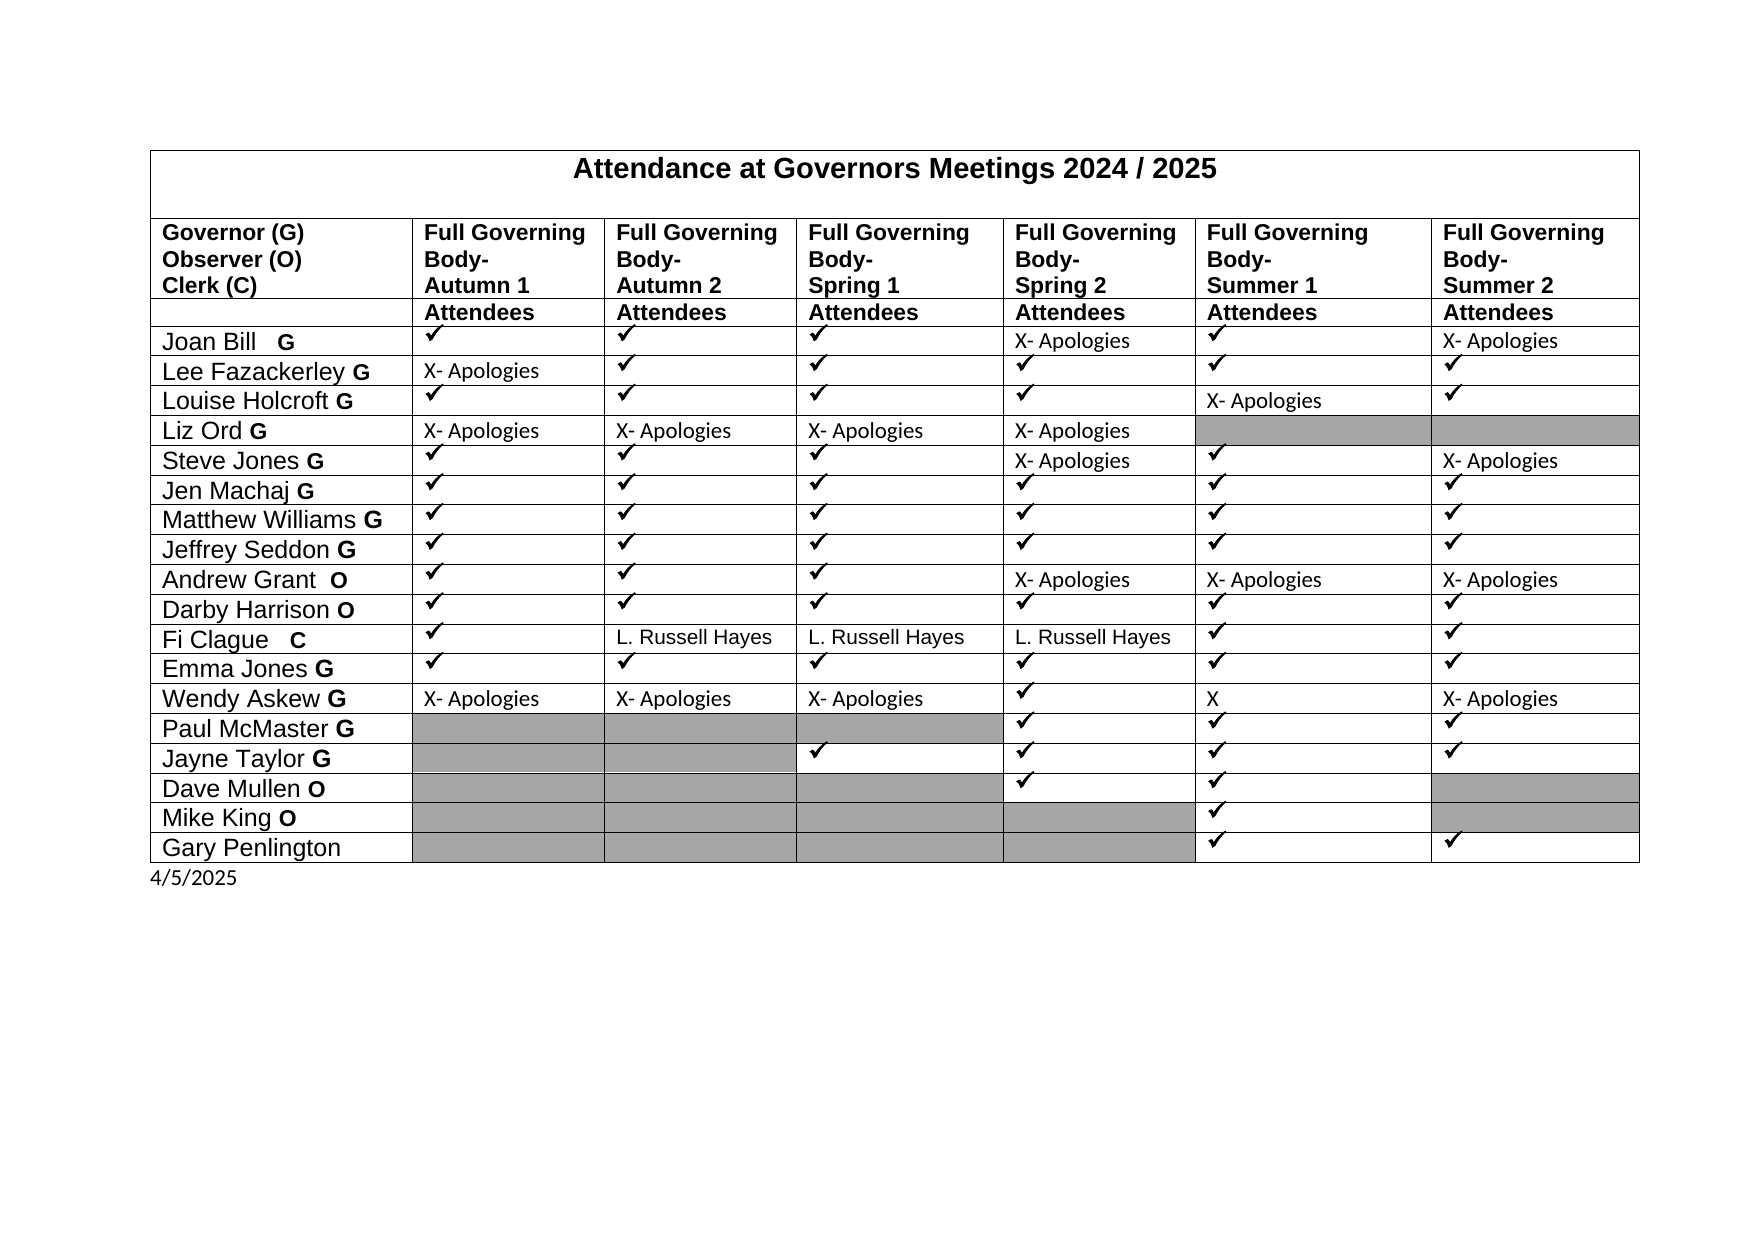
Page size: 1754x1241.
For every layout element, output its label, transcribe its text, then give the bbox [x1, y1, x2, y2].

table_cell [605, 744, 796, 772]
table_cell X- Apologies [797, 684, 1003, 713]
table_cell [605, 505, 796, 534]
table_cell [1196, 833, 1431, 862]
table_cell [797, 386, 1003, 415]
table_cell X- Apologies [1004, 327, 1195, 355]
table_cell [1004, 803, 1195, 832]
table_cell [413, 476, 604, 504]
table_cell [1196, 327, 1431, 355]
table_cell [413, 505, 604, 534]
table_cell [1196, 625, 1431, 653]
table_cell Fi Clague C [151, 625, 412, 653]
table_cell Full Governing Body- Spring 1 [797, 219, 1003, 298]
table_cell [1004, 386, 1195, 415]
table_cell [413, 803, 604, 832]
table_cell [413, 595, 604, 623]
table_cell [1432, 714, 1639, 743]
table_cell [1004, 654, 1195, 683]
table_cell [1196, 803, 1431, 832]
table_cell [1432, 476, 1639, 504]
table_cell [1432, 505, 1639, 534]
table_cell [605, 327, 796, 355]
table_cell X- Apologies [1004, 416, 1195, 445]
table_cell Joan Bill G [151, 327, 412, 355]
table_cell [605, 386, 796, 415]
table_cell X- Apologies [605, 416, 796, 445]
table_cell X- Apologies [1432, 684, 1639, 713]
table_cell [1196, 744, 1431, 772]
table_cell [605, 833, 796, 862]
table_cell [605, 476, 796, 504]
table_cell [1004, 714, 1195, 743]
table_cell [413, 744, 604, 772]
table_cell [413, 625, 604, 653]
table_cell Full Governing Body- Autumn 1 [413, 219, 604, 298]
table_cell [413, 535, 604, 564]
table_cell X- Apologies [1432, 446, 1639, 474]
table_cell [605, 714, 796, 743]
table_cell Jayne Taylor G [151, 744, 412, 772]
table_cell [797, 774, 1003, 802]
table_cell [605, 595, 796, 623]
table_cell [1432, 774, 1639, 802]
table_cell [797, 535, 1003, 564]
table_cell [797, 565, 1003, 594]
table_cell X- Apologies [1196, 565, 1431, 594]
table_cell L. Russell Hayes [797, 625, 1003, 653]
table_cell [1432, 625, 1639, 653]
table_cell [797, 803, 1003, 832]
table_cell [797, 595, 1003, 623]
table_cell [1196, 714, 1431, 743]
table_cell X- Apologies [413, 356, 604, 385]
table_cell [1432, 416, 1639, 445]
table_cell [1432, 654, 1639, 683]
table_cell Dave Mullen O [151, 774, 412, 802]
table_cell [1196, 446, 1431, 474]
table_cell X- Apologies [413, 684, 604, 713]
table_cell Wendy Askew G [151, 684, 412, 713]
table_cell [605, 535, 796, 564]
table_cell Attendees [1432, 299, 1639, 326]
table_cell [605, 356, 796, 385]
table_cell [1004, 595, 1195, 623]
table_cell [1004, 535, 1195, 564]
table_cell Attendees [797, 299, 1003, 326]
table_cell Attendees [413, 299, 604, 326]
table_cell [605, 774, 796, 802]
table_cell [1196, 505, 1431, 534]
table_cell [1004, 744, 1195, 772]
table_cell [1432, 535, 1639, 564]
table_cell X- Apologies [1196, 386, 1431, 415]
table_cell [413, 327, 604, 355]
table_cell [605, 803, 796, 832]
table_cell [413, 446, 604, 474]
table_cell Full Governing Body- Summer 2 [1432, 219, 1639, 298]
table_cell [1004, 356, 1195, 385]
table_cell L. Russell Hayes [1004, 625, 1195, 653]
table_cell [797, 327, 1003, 355]
table_cell [797, 476, 1003, 504]
table_cell [1004, 505, 1195, 534]
table_cell Gary Penlington [151, 833, 412, 862]
table_cell [605, 654, 796, 683]
table_cell [797, 744, 1003, 772]
table_cell Emma Jones G [151, 654, 412, 683]
table_cell [1004, 833, 1195, 862]
table_cell [1432, 386, 1639, 415]
table_cell [413, 774, 604, 802]
table_cell [1432, 356, 1639, 385]
table_cell [151, 299, 412, 326]
table_cell X- Apologies [1432, 565, 1639, 594]
table_cell [797, 833, 1003, 862]
table_cell [1004, 684, 1195, 713]
table_cell [1432, 803, 1639, 832]
table_cell Mike King O [151, 803, 412, 832]
table_cell Louise Holcroft G [151, 386, 412, 415]
table_cell X- Apologies [1432, 327, 1639, 355]
table_cell Paul McMaster G [151, 714, 412, 743]
table_cell [1004, 774, 1195, 802]
table_cell X- Apologies [605, 684, 796, 713]
table_cell [605, 565, 796, 594]
table_cell [797, 654, 1003, 683]
table_cell Matthew Williams G [151, 505, 412, 534]
table_cell L. Russell Hayes [605, 625, 796, 653]
table_cell Lee Fazackerley G [151, 356, 412, 385]
table_cell X- Apologies [797, 416, 1003, 445]
table_cell Andrew Grant O [151, 565, 412, 594]
table_cell [413, 654, 604, 683]
table_cell [1196, 654, 1431, 683]
table_cell [1196, 476, 1431, 504]
table_cell [1196, 535, 1431, 564]
table_cell [1004, 476, 1195, 504]
table_cell [605, 446, 796, 474]
table_cell [797, 714, 1003, 743]
table_cell X- Apologies [413, 416, 604, 445]
table_cell X- Apologies [1004, 565, 1195, 594]
table_cell [797, 446, 1003, 474]
table_cell [1432, 744, 1639, 772]
table_cell [797, 505, 1003, 534]
table_cell [1196, 356, 1431, 385]
table_cell [413, 386, 604, 415]
table_cell Darby Harrison O [151, 595, 412, 623]
table_cell [1196, 595, 1431, 623]
table_cell Liz Ord G [151, 416, 412, 445]
table_cell [413, 714, 604, 743]
table_cell Full Governing Body- Spring 2 [1004, 219, 1195, 298]
table_cell [413, 565, 604, 594]
table_cell Governor (G) Observer (O) Clerk (C) [151, 219, 412, 298]
table_cell Attendees [1004, 299, 1195, 326]
table_cell Full Governing Body- Autumn 2 [605, 219, 796, 298]
table_header Attendance at Governors Meetings 2024 / 2025 [151, 151, 1639, 218]
table_cell [1432, 595, 1639, 623]
table_cell X- Apologies [1004, 446, 1195, 474]
table_cell Full Governing Body- Summer 1 [1196, 219, 1431, 298]
table_cell [1432, 833, 1639, 862]
table_cell [797, 356, 1003, 385]
table_cell Attendees [1196, 299, 1431, 326]
table_cell Jen Machaj G [151, 476, 412, 504]
table_cell [413, 833, 604, 862]
table_cell [1196, 774, 1431, 802]
text 4/5/2025 [150, 863, 1604, 891]
table_cell Jeffrey Seddon G [151, 535, 412, 564]
table_cell Attendees [605, 299, 796, 326]
table_cell [1196, 416, 1431, 445]
table_cell X [1196, 684, 1431, 713]
table_cell Steve Jones G [151, 446, 412, 474]
